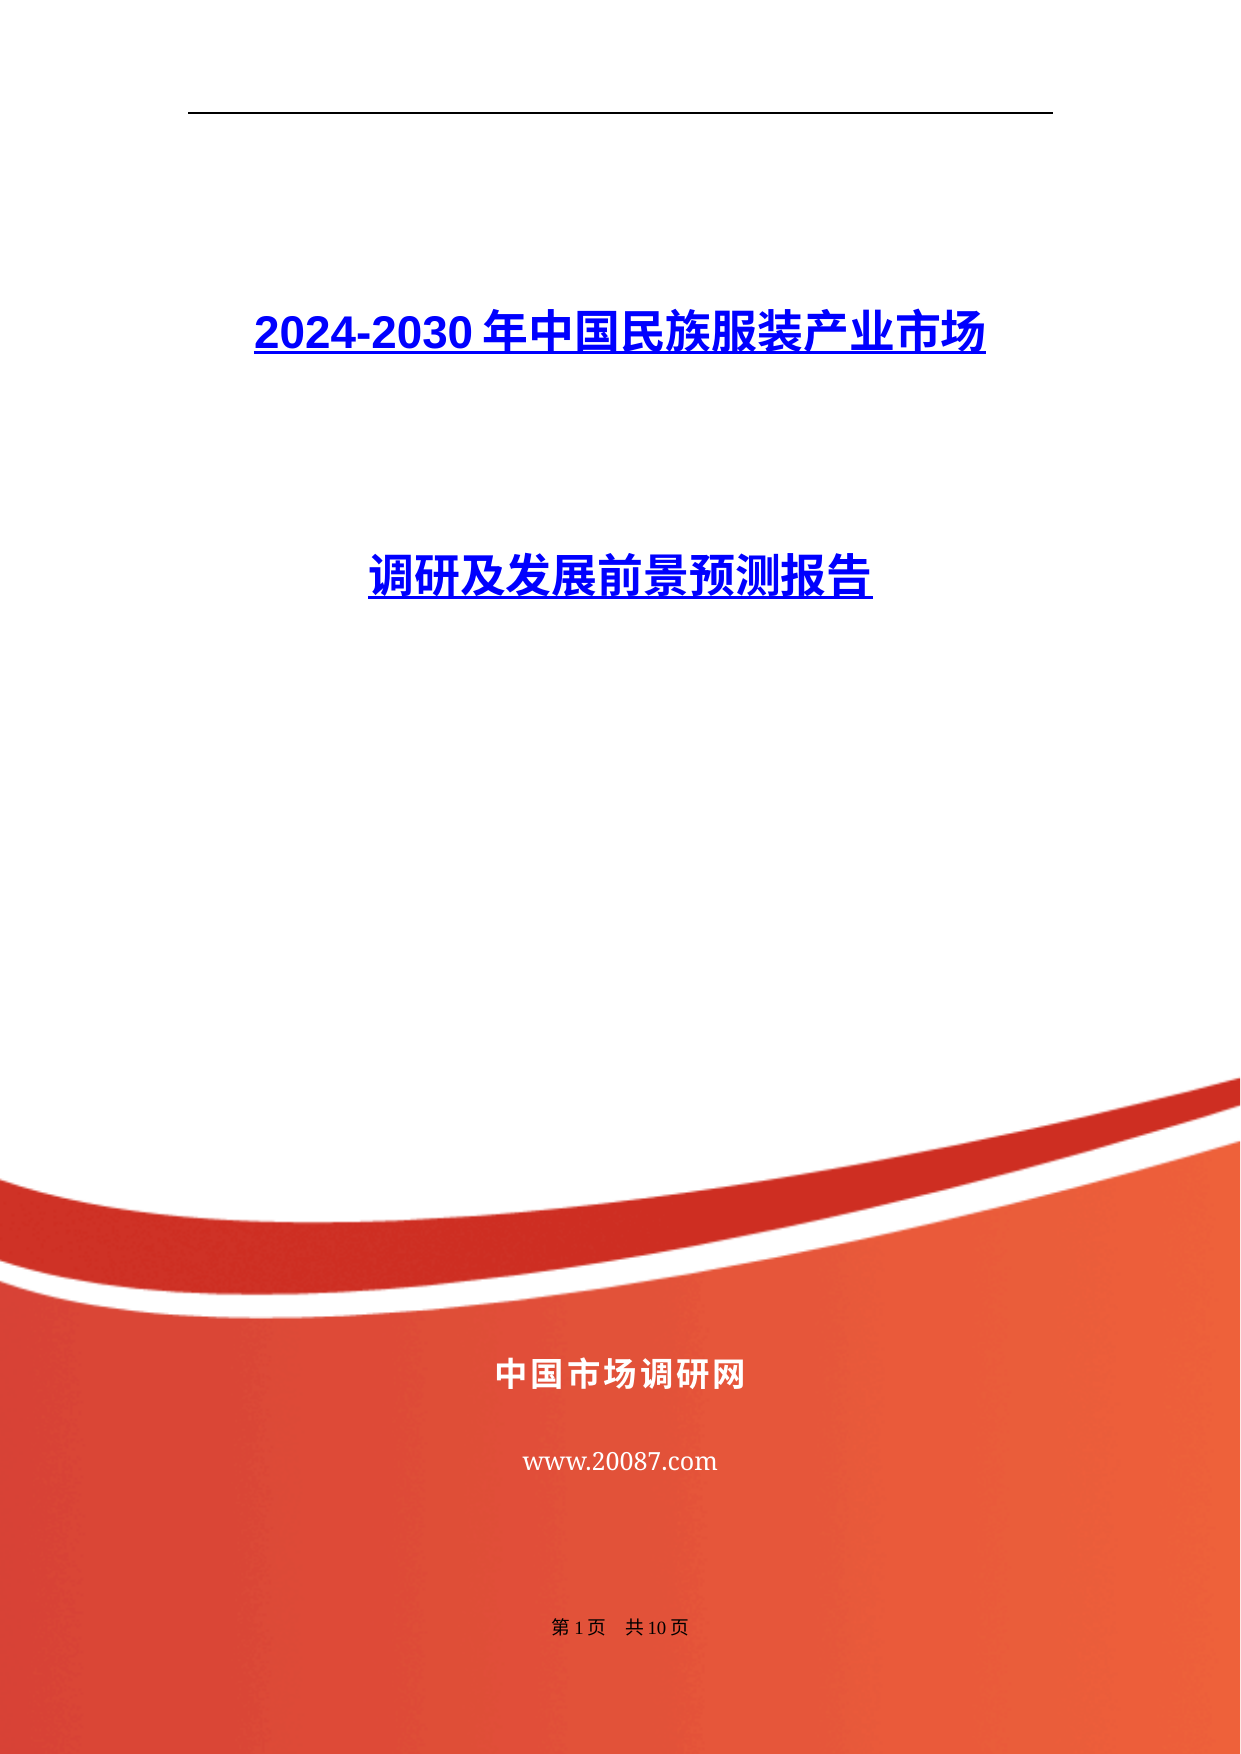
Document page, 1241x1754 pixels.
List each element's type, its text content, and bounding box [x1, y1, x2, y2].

picture [0, 1006, 1241, 1754]
subtitle 中国市场调研网 [187, 1339, 1053, 1404]
text www.20087.com [187, 1428, 1053, 1493]
table_header 2024-2030年中国民族服装产业市场调研及发展前景预测报告 [188, 207, 1053, 773]
